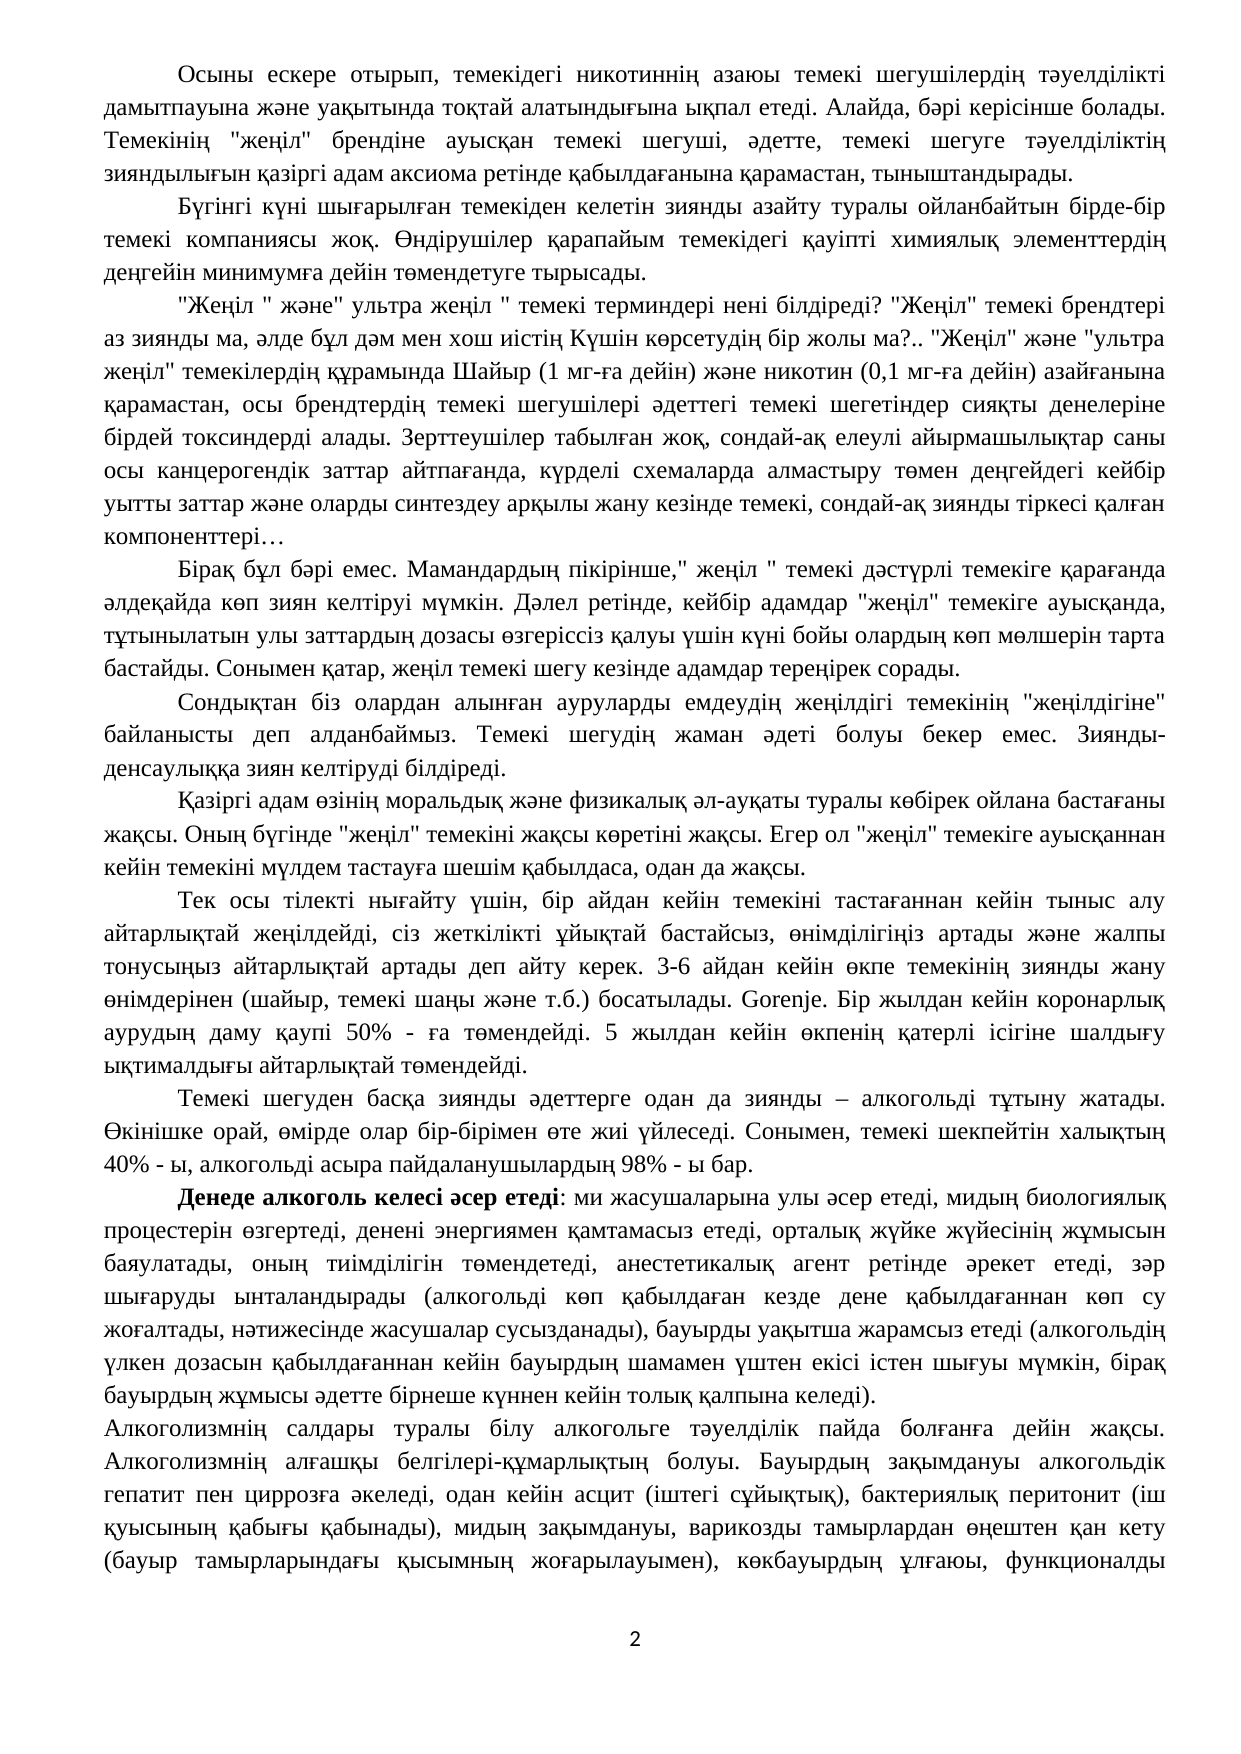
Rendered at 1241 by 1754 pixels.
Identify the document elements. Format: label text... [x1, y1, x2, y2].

text Осыны ескере отырып, темекідегі никотиннің азаюы темекі шегушілердің тәуелділікті дамытпауына және уақытында тоқтай алатындығына ықпал етеді. Алайда, бәрі керісінше болады. Темекінің "жеңіл" брендіне ауысқан темекі шегуші, әдетте, темекі шегуге тәуелділіктің зияндылығын қазіргі адам аксиома ретінде қабылдағанына қарамастан, тыныштандырады. [103, 59, 1167, 187]
text Денеде алкоголь келесі әсер етеді: ми жасушаларына улы әсер етеді, мидың биологиялық процестерін өзгертеді, денені энергиямен қамтамасыз етеді, орталық жүйке жүйесінің жұмысын баяулатады, оның тиімділігін төмендетеді, анестетикалық агент ретінде әрекет етеді, зәр шығаруды ынталандырады (алкогольді көп қабылдаған кезде дене қабылдағаннан көп су жоғалтады, нәтижесінде жасушалар сусызданады), бауырды уақытша жарамсыз етеді (алкогольдің үлкен дозасын қабылдағаннан кейін бауырдың шамамен үштен екісі істен шығуы мүмкін, бірақ бауырдың жұмысы әдетте бірнеше күннен кейін толық қалпына келеді). [103, 1182, 1167, 1409]
text Қазіргі адам өзінің моральдық және физикалық әл-ауқаты туралы көбірек ойлана бастағаны жақсы. Оның бүгінде "жеңіл" темекіні жақсы көретіні жақсы. Егер ол "жеңіл" темекіге ауысқаннан кейін темекіні мүлдем тастауға шешім қабылдаса, одан да жақсы. [103, 786, 1167, 880]
text Бірақ бұл бәрі емес. Мамандардың пікірінше," жеңіл " темекі дәстүрлі темекіге қарағанда әлдеқайда көп зиян келтіруі мүмкін. Дәлел ретінде, кейбір адамдар "жеңіл" темекіге ауысқанда, тұтынылатын улы заттардың дозасы өзгеріссіз қалуы үшін күні бойы олардың көп мөлшерін тарта бастайды. Сонымен қатар, жеңіл темекі шегу кезінде адамдар тереңірек сорады. [103, 554, 1167, 682]
text "Жеңіл " және" ультра жеңіл " темекі терминдері нені білдіреді? "Жеңіл" темекі брендтері аз зиянды ма, әлде бұл дәм мен хош иістің Күшін көрсетудің бір жолы ма?.. "Жеңіл" және "ультра жеңіл" темекілердің құрамында Шайыр (1 мг-ға дейін) және никотин (0,1 мг-ға дейін) азайғанына қарамастан, осы брендтердің темекі шегушілері әдеттегі темекі шегетіндер сияқты денелеріне бірдей токсиндерді алады. Зерттеушілер табылған жоқ, сондай-ақ елеулі айырмашылықтар саны осы канцерогендік заттар айтпағанда, күрделі схемаларда алмастыру төмен деңгейдегі кейбір уытты заттар және оларды синтездеу арқылы жану кезінде темекі, сондай-ақ зиянды тіркесі қалған компоненттері… [103, 290, 1167, 550]
text Темекі шегуден басқа зиянды әдеттерге одан да зиянды – алкогольді тұтыну жатады. Өкінішке орай, өмірде олар бір-бірімен өте жиі үйлеседі. Сонымен, темекі шекпейтін халықтың 40% - ы, алкогольді асыра пайдаланушылардың 98% - ы бар. [103, 1083, 1167, 1178]
text Сондықтан біз олардан алынған ауруларды емдеудің жеңілдігі темекінің "жеңілдігіне" байланысты деп алданбаймыз. Темекі шегудің жаман әдеті болуы бекер емес. Зиянды-денсаулыққа зиян келтіруді білдіреді. [103, 687, 1167, 781]
text Тек осы тілекті нығайту үшін, бір айдан кейін темекіні тастағаннан кейін тыныс алу айтарлықтай жеңілдейді, сіз жеткілікті ұйықтай бастайсыз, өнімділігіңіз артады және жалпы тонусыңыз айтарлықтай артады деп айту керек. 3-6 айдан кейін өкпе темекінің зиянды жану өнімдерінен (шайыр, темекі шаңы және т.б.) босатылады. Gorenje. Бір жылдан кейін коронарлық аурудың даму қаупі 50% - ға төмендейді. 5 жылдан кейін өкпенің қатерлі ісігіне шалдығу ықтималдығы айтарлықтай төмендейді. [103, 885, 1167, 1078]
text Бүгінгі күні шығарылған темекіден келетін зиянды азайту туралы ойланбайтын бірде-бір темекі компаниясы жоқ. Өндірушілер қарапайым темекідегі қауіпті химиялық элементтердің деңгейін минимумға дейін төмендетуге тырысады. [103, 191, 1167, 286]
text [103, 1413, 1167, 1574]
